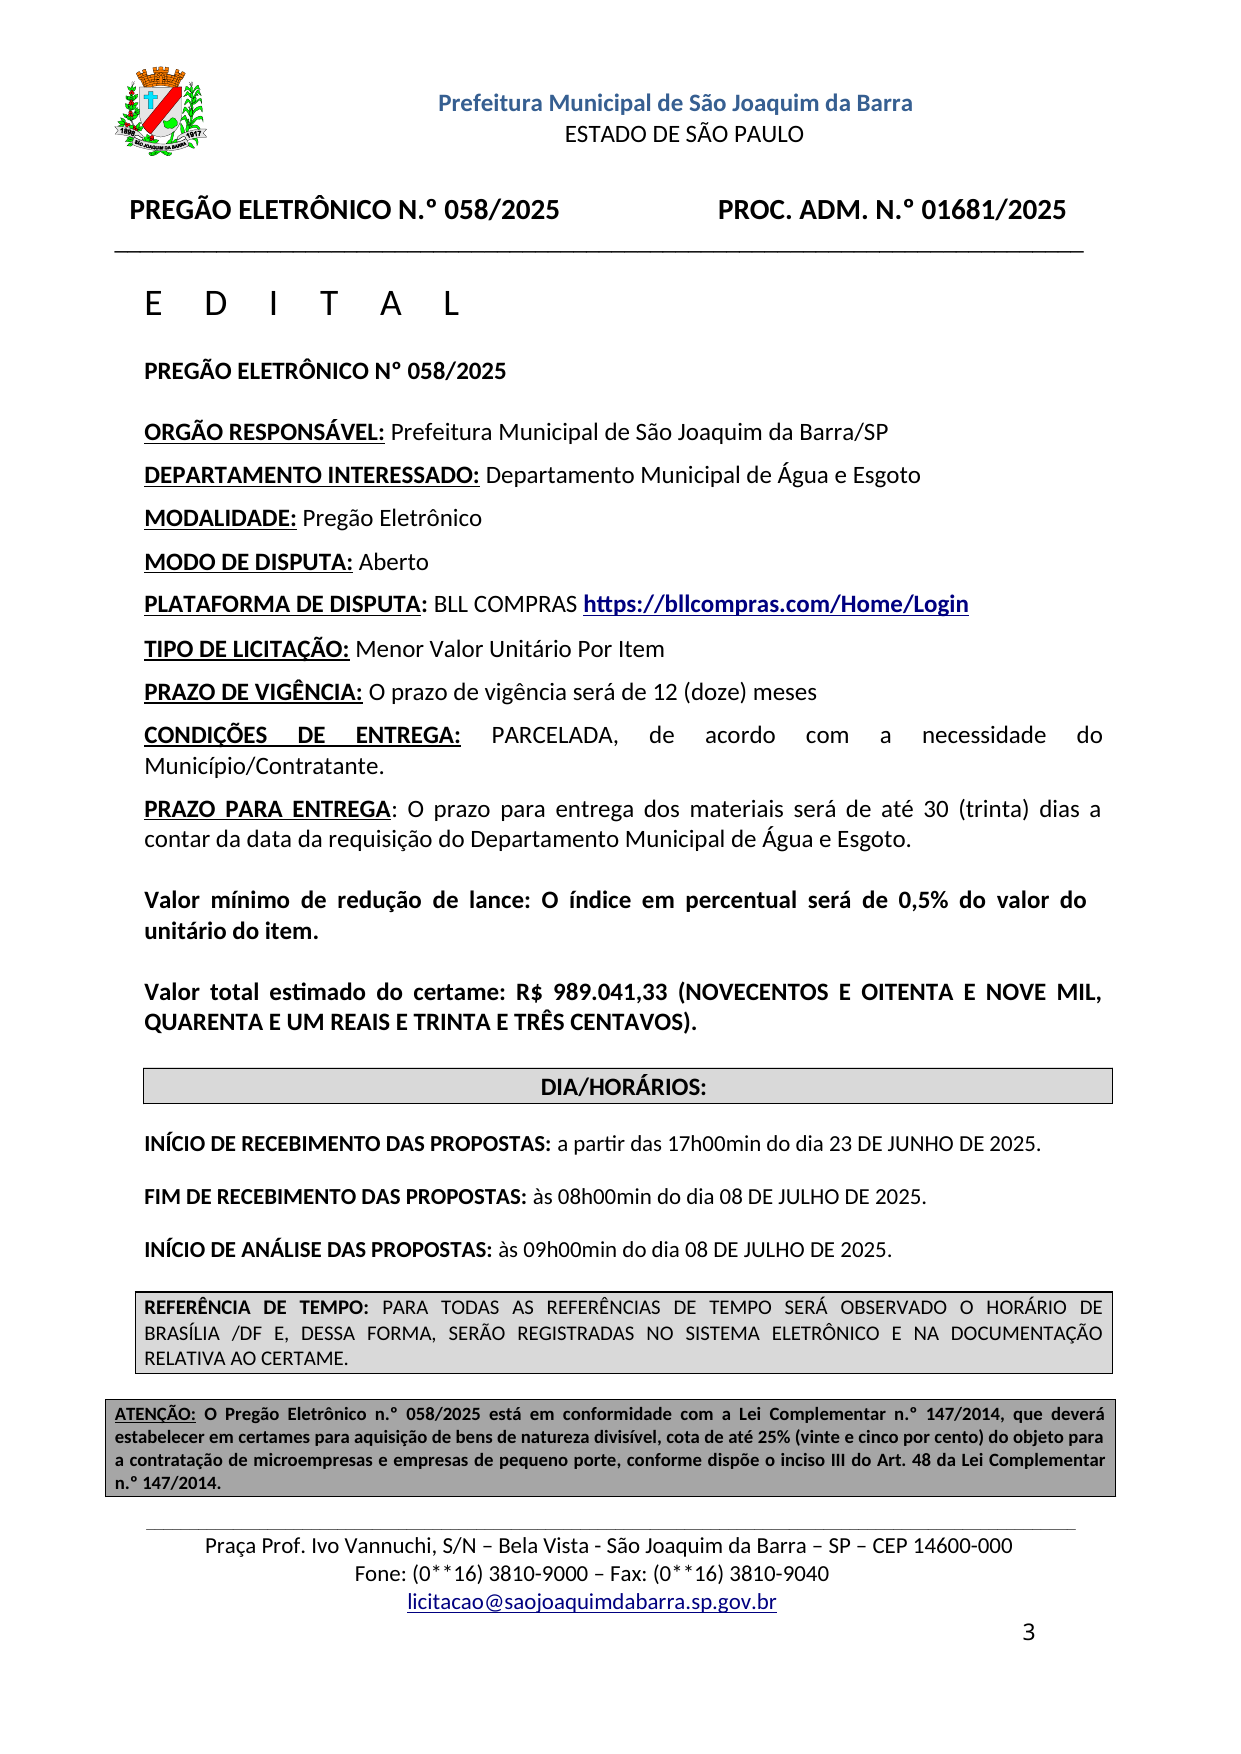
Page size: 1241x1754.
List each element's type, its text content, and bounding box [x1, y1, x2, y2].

text EDITAL [144, 278, 1036, 324]
text TIPO DE LICITAÇÃO: Menor Valor Unitário Por Item [144, 633, 1036, 664]
text ORGÃO RESPONSÁVEL: Prefeitura Municipal de São Joaquim da Barra/SP [144, 417, 1036, 447]
text Valor total estimado do certame: R$ 989.041,33 (NOVECENTOS E OITENTA E NOVE MIL, QUARENTA E UM REAIS E TRINTA E TRÊS CENTAVOS). [144, 976, 1103, 1037]
text PRAZO DE VIGÊNCIA: O prazo de vigência será de 12 (doze) meses [144, 676, 1036, 707]
text REFERÊNCIA DE TEMPO: PARA TODAS AS REFERÊNCIAS DE TEMPO SERÁ OBSERVADO O HORÁRIO DE BRASÍLIA /DF E, DESSA FORMA, SERÃO REGISTRADAS NO SISTEMA ELETRÔNICO E NA DOCUMENTAÇÃO RELATIVA AO CERTAME. [136, 1293, 1112, 1373]
text INÍCIO DE RECEBIMENTO DAS PROPOSTAS: a partir das 17h00min do dia 23 DE JUNHO DE 2025. [144, 1129, 1103, 1157]
text PREGÃO ELETRÔNICO Nº 058/2025 [144, 355, 1036, 385]
text ATENÇÃO: O Pregão Eletrônico n.º 058/2025 está em conformidade com a Lei Complementar n.º 147/2014, que deverá estabelecer em certames para aquisição de bens de natureza divisível, cota de até 25% (vinte e cinco por cento) do objeto para a contratação de microempresas e empresas de pequeno porte, conforme dispõe o inciso III do Art. 48 da Lei Complementar n.º 147/2014. [106, 1400, 1115, 1496]
text DIA/HORÁRIOS: [144, 1069, 1112, 1103]
text PRAZO PARA ENTREGA: O prazo para entrega dos materiais será de até 30 (trinta) dias a contar da data da requisição do Departamento Municipal de Água e Esgoto. [144, 793, 1103, 854]
text INÍCIO DE ANÁLISE DAS PROPOSTAS: às 09h00min do dia 08 DE JULHO DE 2025. [144, 1235, 1103, 1263]
text CONDIÇÕES DE ENTREGA: PARCELADA, de acordo com a necessidade do Município/Contratante. [144, 719, 1103, 780]
text MODALIDADE: Pregão Eletrônico [144, 503, 1036, 533]
text Valor mínimo de redução de lance: O índice em percentual será de 0,5% do valor do unitário do item. [144, 884, 1089, 945]
text FIM DE RECEBIMENTO DAS PROPOSTAS: às 08h00min do dia 08 DE JULHO DE 2025. [144, 1182, 1103, 1210]
text MODO DE DISPUTA: Aberto [144, 546, 1036, 576]
text DEPARTAMENTO INTERESSADO: Departamento Municipal de Água e Esgoto [144, 459, 1036, 490]
subtitle PLATAFORMA DE DISPUTA: BLL COMPRAS https://bllcompras.com/Home/Login [144, 589, 1036, 619]
